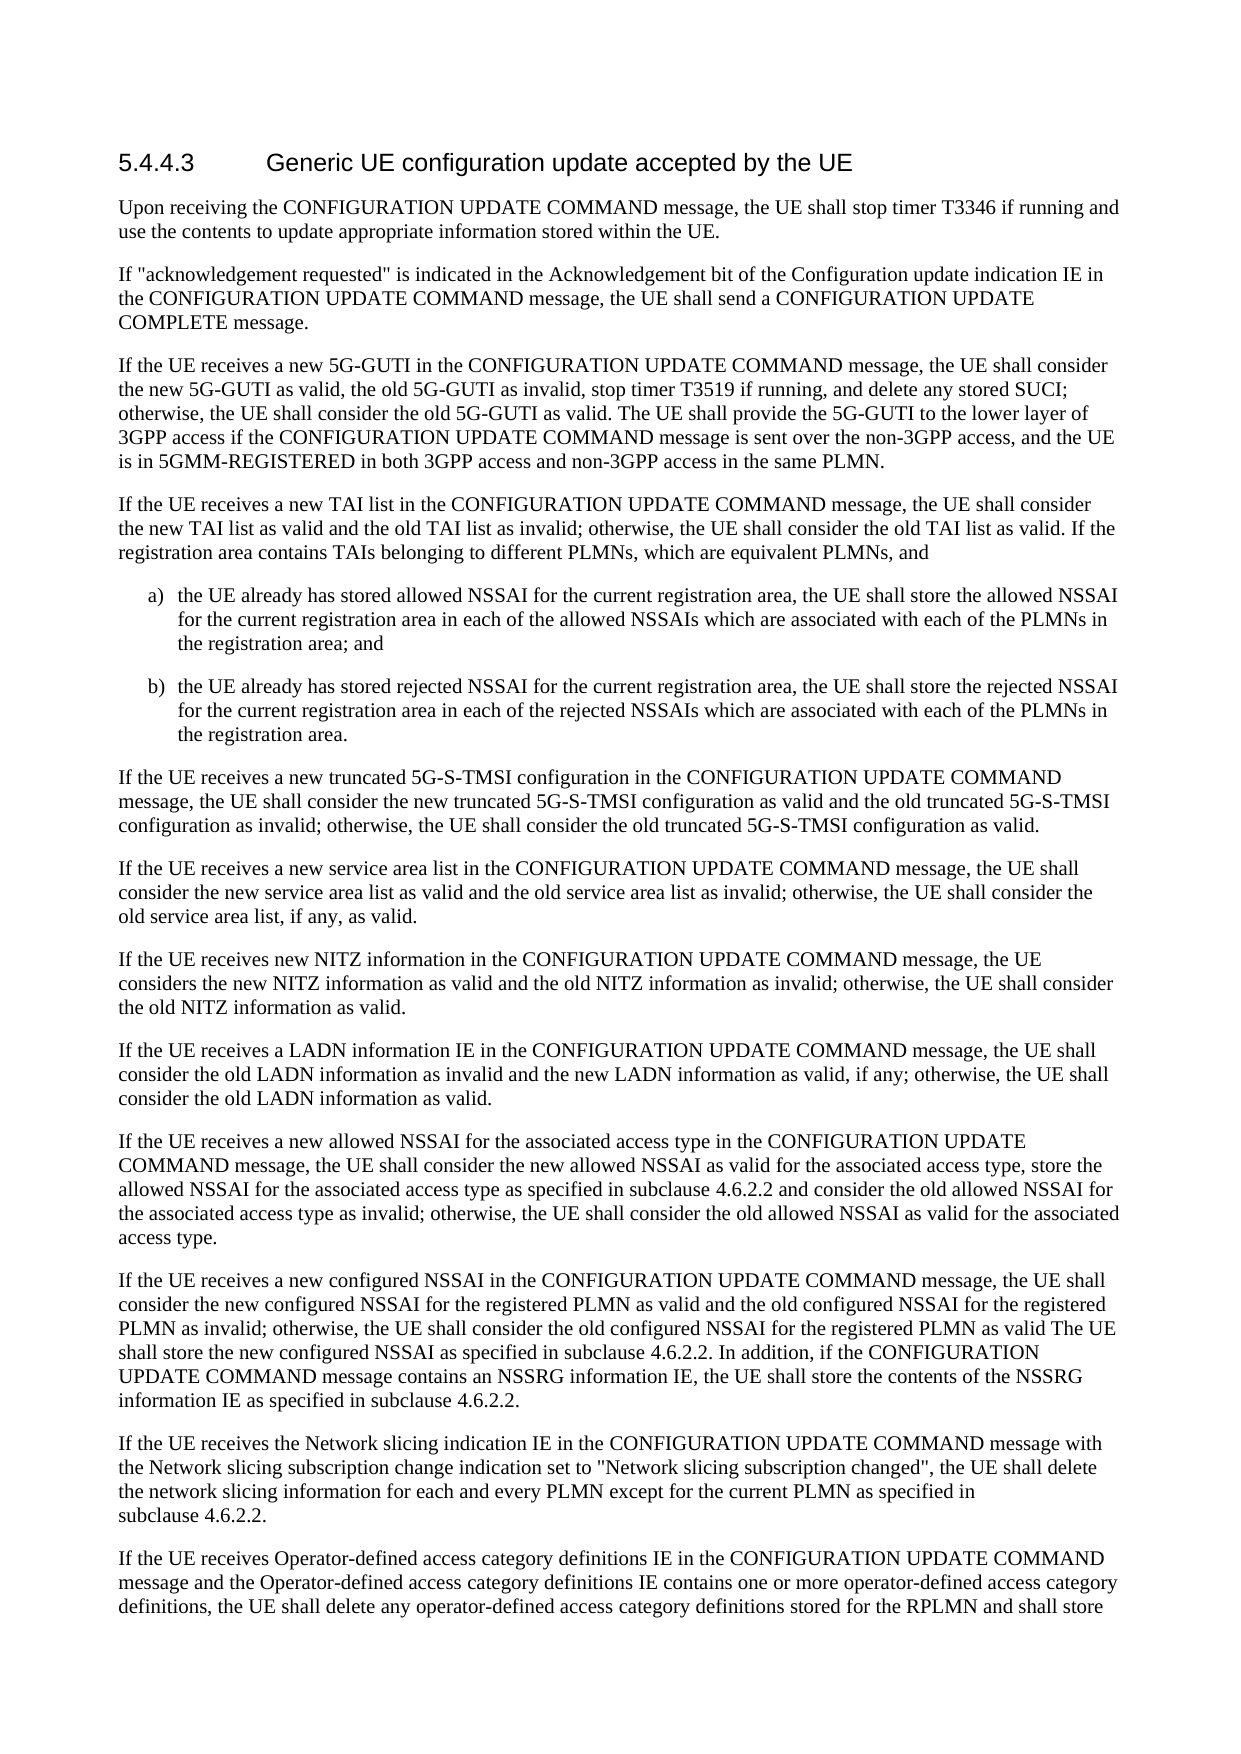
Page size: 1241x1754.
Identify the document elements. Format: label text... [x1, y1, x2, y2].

text If the UE receives a new truncated 5G-S-TMSI configuration in the CONFIGURATION UPDATE COMMAND message, the UE shall consider the new truncated 5G-S-TMSI configuration as valid and the old truncated 5G-S-TMSI configuration as invalid; otherwise, the UE shall consider the old truncated 5G-S-TMSI configuration as valid. [118, 765, 1122, 837]
text a) the UE already has stored allowed NSSAI for the current registration area, the UE shall store the allowed NSSAI for the current registration area in each of the allowed NSSAIs which are associated with each of the PLMNs in the registration area; and [148, 583, 1122, 655]
text If the UE receives the Network slicing indication IE in the CONFIGURATION UPDATE COMMAND message with the Network slicing subscription change indication set to "Network slicing subscription changed", the UE shall delete the network slicing information for each and every PLMN except for the current PLMN as specified in subclause 4.6.2.2. [118, 1431, 1122, 1527]
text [118, 1546, 1122, 1618]
text If "acknowledgement requested" is indicated in the Acknowledgement bit of the Configuration update indication IE in the CONFIGURATION UPDATE COMMAND message, the UE shall send a CONFIGURATION UPDATE COMPLETE message. [118, 262, 1122, 334]
text If the UE receives a new 5G-GUTI in the CONFIGURATION UPDATE COMMAND message, the UE shall consider the new 5G-GUTI as valid, the old 5G-GUTI as invalid, stop timer T3519 if running, and delete any stored SUCI; otherwise, the UE shall consider the old 5G-GUTI as valid. The UE shall provide the 5G-GUTI to the lower layer of 3GPP access if the CONFIGURATION UPDATE COMMAND message is sent over the non-3GPP access, and the UE is in 5GMM-REGISTERED in both 3GPP access and non-3GPP access in the same PLMN. [118, 353, 1122, 473]
text Upon receiving the CONFIGURATION UPDATE COMMAND message, the UE shall stop timer T3346 if running and use the contents to update appropriate information stored within the UE. [118, 195, 1122, 243]
text If the UE receives a new configured NSSAI in the CONFIGURATION UPDATE COMMAND message, the UE shall consider the new configured NSSAI for the registered PLMN as valid and the old configured NSSAI for the registered PLMN as invalid; otherwise, the UE shall consider the old configured NSSAI for the registered PLMN as valid The UE shall store the new configured NSSAI as specified in subclause 4.6.2.2. In addition, if the CONFIGURATION UPDATE COMMAND message contains an NSSRG information IE, the UE shall store the contents of the NSSRG information IE as specified in subclause 4.6.2.2. [118, 1268, 1122, 1412]
text If the UE receives a new service area list in the CONFIGURATION UPDATE COMMAND message, the UE shall consider the new service area list as valid and the old service area list as invalid; otherwise, the UE shall consider the old service area list, if any, as valid. [118, 856, 1122, 928]
text If the UE receives new NITZ information in the CONFIGURATION UPDATE COMMAND message, the UE considers the new NITZ information as valid and the old NITZ information as invalid; otherwise, the UE shall consider the old NITZ information as valid. [118, 947, 1122, 1019]
subtitle 5.4.4.3 Generic UE configuration update accepted by the UE [118, 148, 1122, 176]
text If the UE receives a LADN information IE in the CONFIGURATION UPDATE COMMAND message, the UE shall consider the old LADN information as invalid and the new LADN information as valid, if any; otherwise, the UE shall consider the old LADN information as valid. [118, 1038, 1122, 1110]
text b) the UE already has stored rejected NSSAI for the current registration area, the UE shall store the rejected NSSAI for the current registration area in each of the rejected NSSAIs which are associated with each of the PLMNs in the registration area. [148, 674, 1122, 746]
text If the UE receives a new TAI list in the CONFIGURATION UPDATE COMMAND message, the UE shall consider the new TAI list as valid and the old TAI list as invalid; otherwise, the UE shall consider the old TAI list as valid. If the registration area contains TAIs belonging to different PLMNs, which are equivalent PLMNs, and [118, 492, 1122, 564]
text If the UE receives a new allowed NSSAI for the associated access type in the CONFIGURATION UPDATE COMMAND message, the UE shall consider the new allowed NSSAI as valid for the associated access type, store the allowed NSSAI for the associated access type as specified in subclause 4.6.2.2 and consider the old allowed NSSAI for the associated access type as invalid; otherwise, the UE shall consider the old allowed NSSAI as valid for the associated access type. [118, 1129, 1122, 1249]
